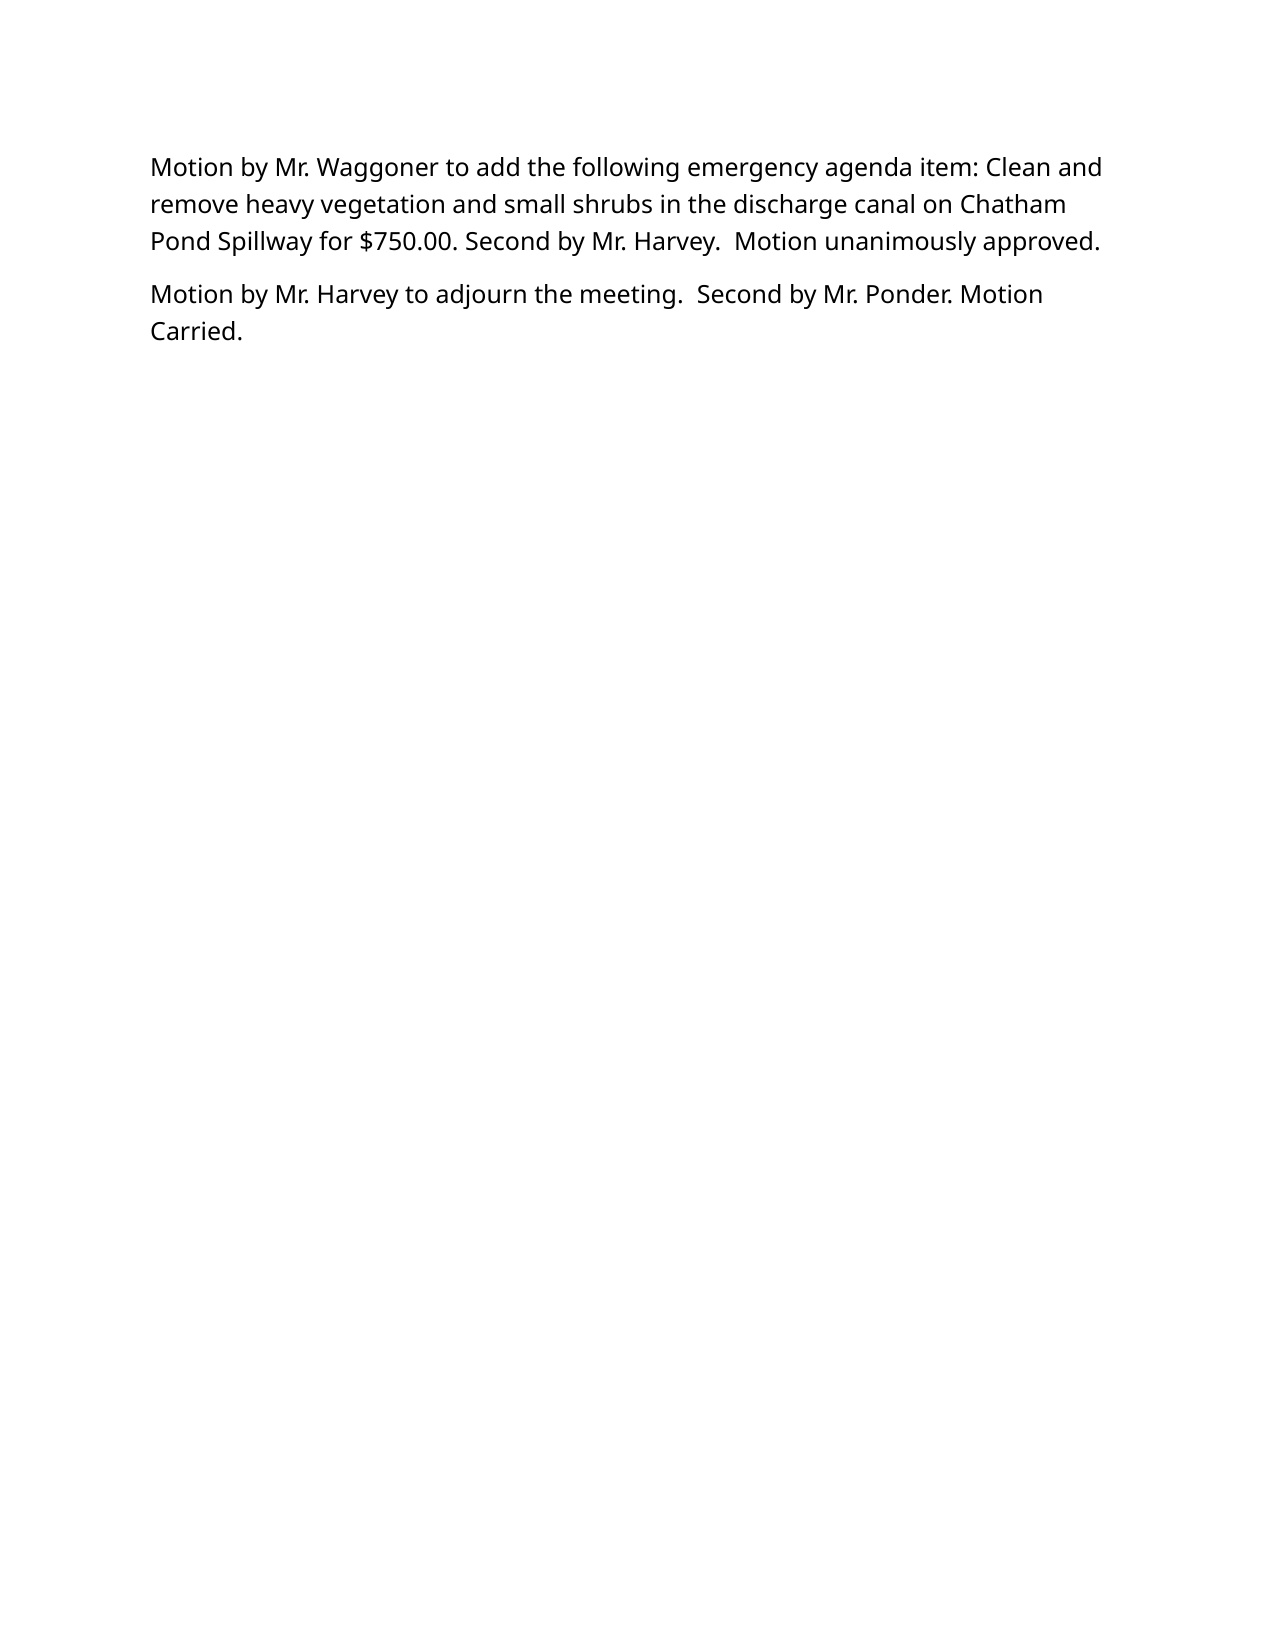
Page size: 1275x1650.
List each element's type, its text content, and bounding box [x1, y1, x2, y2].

text Motion by Mr. Waggoner to add the following emergency agenda item: Clean and remove heavy vegetation and small shrubs in the discharge canal on Chatham Pond Spillway for $750.00. Second by Mr. Harvey. Motion unanimously approved. [150, 150, 1125, 258]
text Motion by Mr. Harvey to adjourn the meeting. Second by Mr. Ponder. Motion Carried. [150, 277, 1125, 348]
